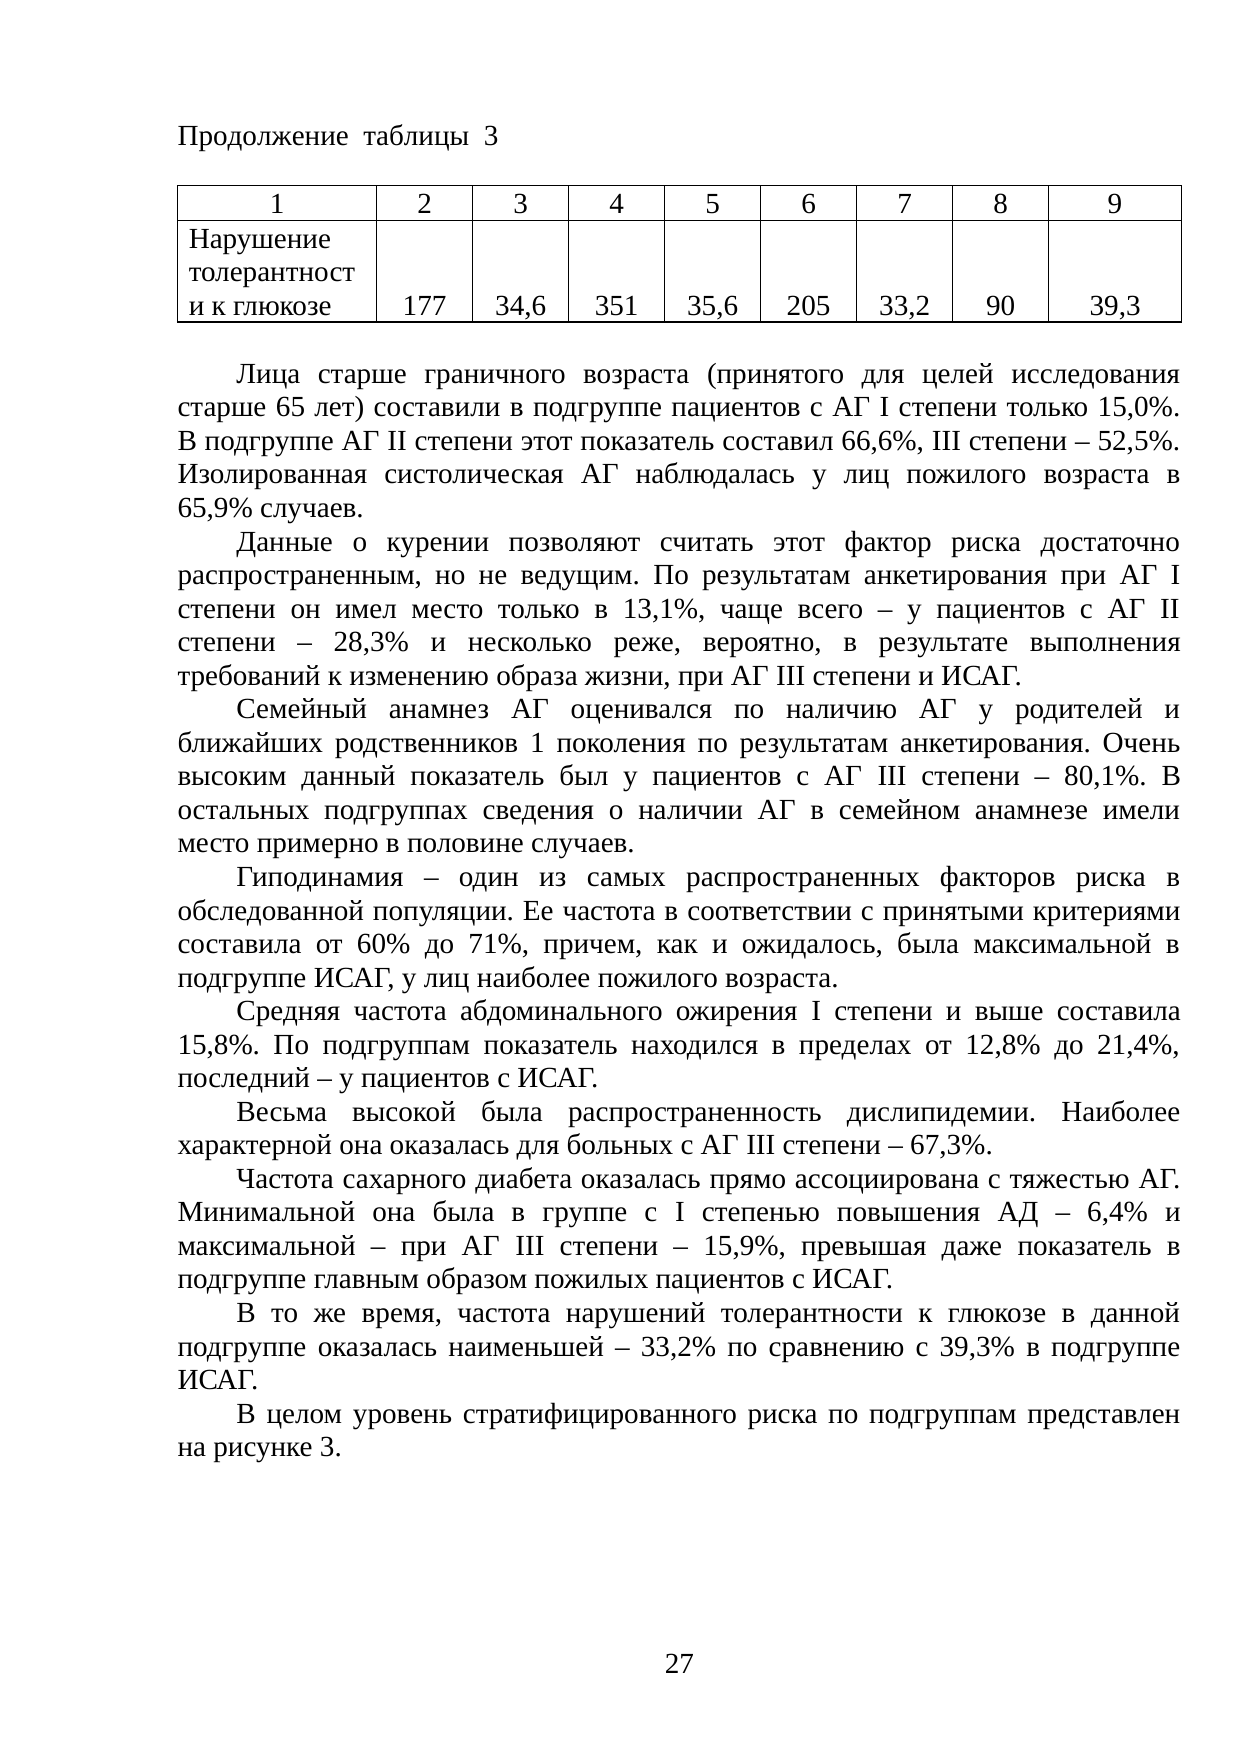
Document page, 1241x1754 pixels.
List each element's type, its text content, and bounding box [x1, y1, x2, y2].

table_header 9 [1049, 186, 1181, 220]
text Данные о курении позволяют считать этот фактор риска достаточно распространенным, но не ведущим. По результатам анкетирования при АГ I степени он имел место только в 13,1%, чаще всего – у пациентов с АГ II степени – 28,3% и несколько реже, вероятно, в результате выполнения требований к изменению образа жизни, при АГ III степени и ИСАГ. [177, 524, 1181, 691]
table_cell 177 [377, 221, 472, 321]
text Средняя частота абдоминального ожирения I степени и выше составила 15,8%. По подгруппам показатель находился в пределах от 12,8% до 21,4%, последний – у пациентов с ИСАГ. [177, 993, 1181, 1094]
table_header 2 [377, 186, 472, 220]
table_cell 34,6 [473, 221, 568, 321]
text В то же время, частота нарушений толерантности к глюкозе в данной подгруппе оказалась наименьшей – 33,2% по сравнению с 39,3% в подгруппе ИСАГ. [177, 1295, 1181, 1396]
text Весьма высокой была распространенность дислипидемии. Наиболее характерной она оказалась для больных с АГ III степени – 67,3%. [177, 1094, 1181, 1161]
text Лица старше граничного возраста (принятого для целей исследования старше 65 лет) составили в подгруппе пациентов с АГ I степени только 15,0%. В подгруппе АГ II степени этот показатель составил 66,6%, III степени – 52,5%. Изолированная систолическая АГ наблюдалась у лиц пожилого возраста в 65,9% случаев. [177, 356, 1181, 524]
table_header 8 [953, 186, 1048, 220]
table_cell 33,2 [857, 221, 952, 321]
table_header 1 [178, 186, 376, 220]
table_cell 39,3 [1049, 221, 1181, 321]
table_header 6 [761, 186, 856, 220]
table_cell 90 [953, 221, 1048, 321]
table_cell 35,6 [665, 221, 760, 321]
text Частота сахарного диабета оказалась прямо ассоциирована с тяжестью АГ. Минимальной она была в группе с I степенью повышения АД – 6,4% и максимальной – при АГ III степени – 15,9%, превышая даже показатель в подгруппе главным образом пожилых пациентов с ИСАГ. [177, 1161, 1181, 1295]
table_cell 205 [761, 221, 856, 321]
table_cell 351 [569, 221, 664, 321]
text В целом уровень стратифицированного риска по подгруппам представлен на рисунке 3. [177, 1396, 1181, 1463]
table_cell Нарушение толерантности к глюкозе [178, 221, 376, 321]
table_header 3 [473, 186, 568, 220]
table_header 5 [665, 186, 760, 220]
text Продолжение таблицы 3 [177, 118, 1181, 152]
text Гиподинамия – один из самых распространенных факторов риска в обследованной популяции. Ее частота в соответствии с принятыми критериями составила от 60% до 71%, причем, как и ожидалось, была максимальной в подгруппе ИСАГ, у лиц наиболее пожилого возраста. [177, 859, 1181, 993]
table_header 4 [569, 186, 664, 220]
text Семейный анамнез АГ оценивался по наличию АГ у родителей и ближайших родственников 1 поколения по результатам анкетирования. Очень высоким данный показатель был у пациентов с АГ III степени – 80,1%. В остальных подгруппах сведения о наличии АГ в семейном анамнезе имели место примерно в половине случаев. [177, 691, 1181, 859]
table_header 7 [857, 186, 952, 220]
